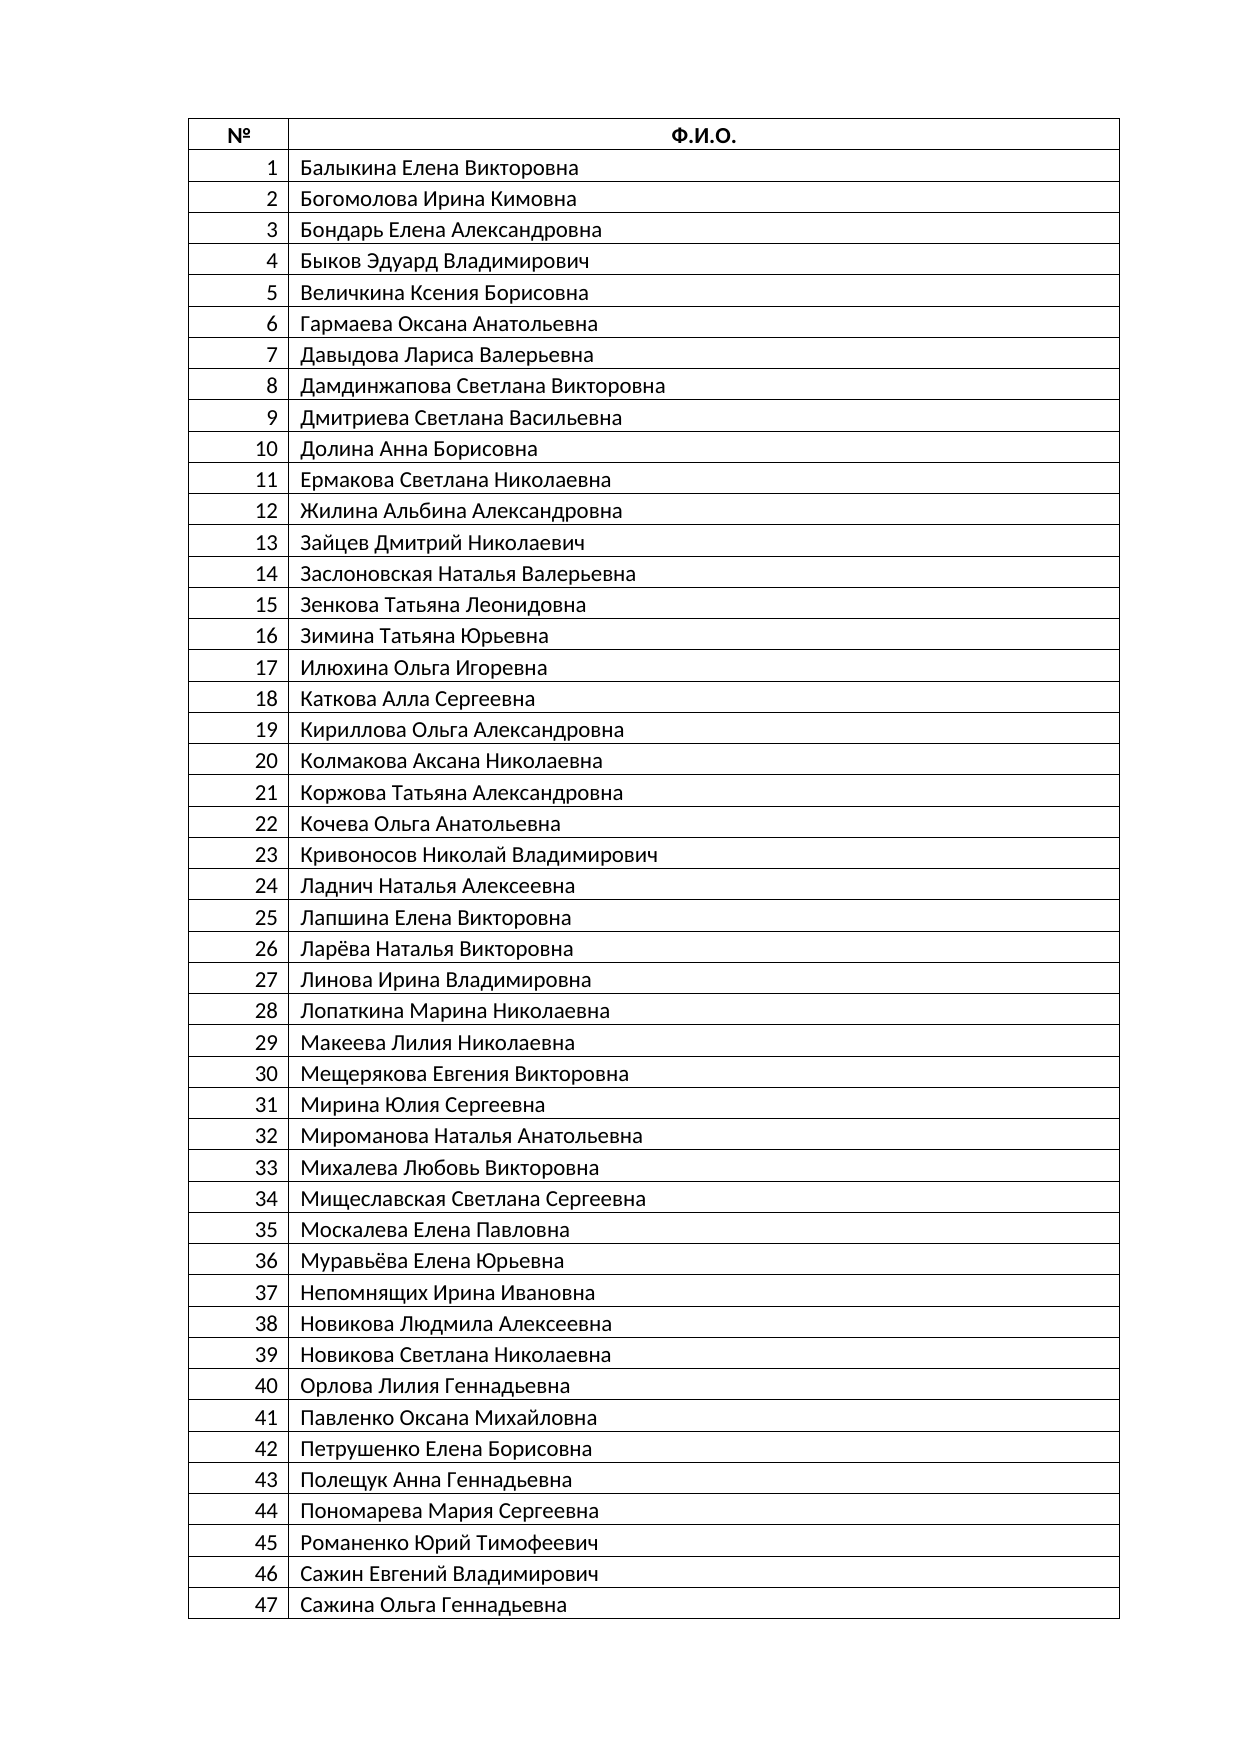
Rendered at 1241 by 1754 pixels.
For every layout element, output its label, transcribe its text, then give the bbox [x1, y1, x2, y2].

table_cell 30 [189, 1057, 288, 1087]
table_cell 34 [189, 1182, 288, 1212]
table_cell Коржова Татьяна Александровна [289, 775, 1119, 806]
table_cell 29 [189, 1025, 288, 1056]
table_cell 20 [189, 744, 288, 774]
table_cell Михалева Любовь Викторовна [289, 1150, 1119, 1181]
table_cell Мещерякова Евгения Викторовна [289, 1057, 1119, 1087]
table_cell 25 [189, 900, 288, 931]
table_cell Заслоновская Наталья Валерьевна [289, 557, 1119, 587]
table_cell 24 [189, 869, 288, 899]
table_cell Быков Эдуард Владимирович [289, 244, 1119, 274]
table_cell 21 [189, 775, 288, 806]
table_cell Жилина Альбина Александровна [289, 494, 1119, 524]
table_cell 32 [189, 1119, 288, 1149]
table_cell Муравьёва Елена Юрьевна [289, 1244, 1119, 1274]
table_cell 1 [189, 150, 288, 181]
table_cell 6 [189, 307, 288, 337]
table_cell 16 [189, 619, 288, 649]
table_cell 15 [189, 588, 288, 618]
table_cell 23 [189, 838, 288, 868]
table_cell Полещук Анна Геннадьевна [289, 1463, 1119, 1493]
table_cell Павленко Оксана Михайловна [289, 1400, 1119, 1431]
table_cell 10 [189, 432, 288, 462]
table_cell Сажина Ольга Геннадьевна [289, 1588, 1119, 1618]
table_cell Мироманова Наталья Анатольевна [289, 1119, 1119, 1149]
table_cell Новикова Людмила Алексеевна [289, 1307, 1119, 1337]
table_cell 46 [189, 1557, 288, 1587]
table_cell Лапшина Елена Викторовна [289, 900, 1119, 931]
table_cell Колмакова Аксана Николаевна [289, 744, 1119, 774]
table_header № [189, 119, 288, 149]
table_cell 41 [189, 1400, 288, 1431]
table_header Ф.И.О. [289, 119, 1119, 149]
table_cell Орлова Лилия Геннадьевна [289, 1369, 1119, 1399]
table_cell Зенкова Татьяна Леонидовна [289, 588, 1119, 618]
table_cell Величкина Ксения Борисовна [289, 275, 1119, 306]
table_cell 37 [189, 1275, 288, 1306]
table_cell 18 [189, 682, 288, 712]
table_cell 45 [189, 1525, 288, 1556]
table_cell Мирина Юлия Сергеевна [289, 1088, 1119, 1118]
table_cell Ларёва Наталья Викторовна [289, 932, 1119, 962]
table_cell 40 [189, 1369, 288, 1399]
table_cell 11 [189, 463, 288, 493]
table_cell 17 [189, 650, 288, 681]
table_cell Бондарь Елена Александровна [289, 213, 1119, 243]
table_cell Мищеславская Светлана Сергеевна [289, 1182, 1119, 1212]
table_cell Пономарева Мария Сергеевна [289, 1494, 1119, 1524]
table_cell Кириллова Ольга Александровна [289, 713, 1119, 743]
table_cell 43 [189, 1463, 288, 1493]
table_cell Балыкина Елена Викторовна [289, 150, 1119, 181]
table_cell 33 [189, 1150, 288, 1181]
table_cell Романенко Юрий Тимофеевич [289, 1525, 1119, 1556]
table_cell Зимина Татьяна Юрьевна [289, 619, 1119, 649]
table_cell 26 [189, 932, 288, 962]
table_cell 35 [189, 1213, 288, 1243]
table_cell 42 [189, 1432, 288, 1462]
table_cell Гармаева Оксана Анатольевна [289, 307, 1119, 337]
table_cell 3 [189, 213, 288, 243]
table_cell 39 [189, 1338, 288, 1368]
table_cell Лопаткина Марина Николаевна [289, 994, 1119, 1024]
table_cell 7 [189, 338, 288, 368]
table_cell Каткова Алла Сергеевна [289, 682, 1119, 712]
table_cell 2 [189, 182, 288, 212]
table_cell Дамдинжапова Светлана Викторовна [289, 369, 1119, 399]
table_cell 12 [189, 494, 288, 524]
table_cell 27 [189, 963, 288, 993]
table_cell 22 [189, 807, 288, 837]
table_cell Илюхина Ольга Игоревна [289, 650, 1119, 681]
table_cell Долина Анна Борисовна [289, 432, 1119, 462]
table_cell Давыдова Лариса Валерьевна [289, 338, 1119, 368]
table_cell 13 [189, 525, 288, 556]
table_cell 8 [189, 369, 288, 399]
table_cell 19 [189, 713, 288, 743]
table_cell Непомнящих Ирина Ивановна [289, 1275, 1119, 1306]
table_cell Новикова Светлана Николаевна [289, 1338, 1119, 1368]
table_cell 14 [189, 557, 288, 587]
table_cell Ладнич Наталья Алексеевна [289, 869, 1119, 899]
table_cell 44 [189, 1494, 288, 1524]
table_cell Кочева Ольга Анатольевна [289, 807, 1119, 837]
table_cell Сажин Евгений Владимирович [289, 1557, 1119, 1587]
table_cell Кривоносов Николай Владимирович [289, 838, 1119, 868]
table_cell 38 [189, 1307, 288, 1337]
table_cell Линова Ирина Владимировна [289, 963, 1119, 993]
table_cell Москалева Елена Павловна [289, 1213, 1119, 1243]
table_cell Богомолова Ирина Кимовна [289, 182, 1119, 212]
table_cell 9 [189, 400, 288, 431]
table_cell 5 [189, 275, 288, 306]
table_cell 47 [189, 1588, 288, 1618]
table_cell 28 [189, 994, 288, 1024]
table_cell Макеева Лилия Николаевна [289, 1025, 1119, 1056]
table_cell 36 [189, 1244, 288, 1274]
table_cell Дмитриева Светлана Васильевна [289, 400, 1119, 431]
table_cell 31 [189, 1088, 288, 1118]
table_cell Ермакова Светлана Николаевна [289, 463, 1119, 493]
table_cell Петрушенко Елена Борисовна [289, 1432, 1119, 1462]
table_cell Зайцев Дмитрий Николаевич [289, 525, 1119, 556]
table_cell 4 [189, 244, 288, 274]
